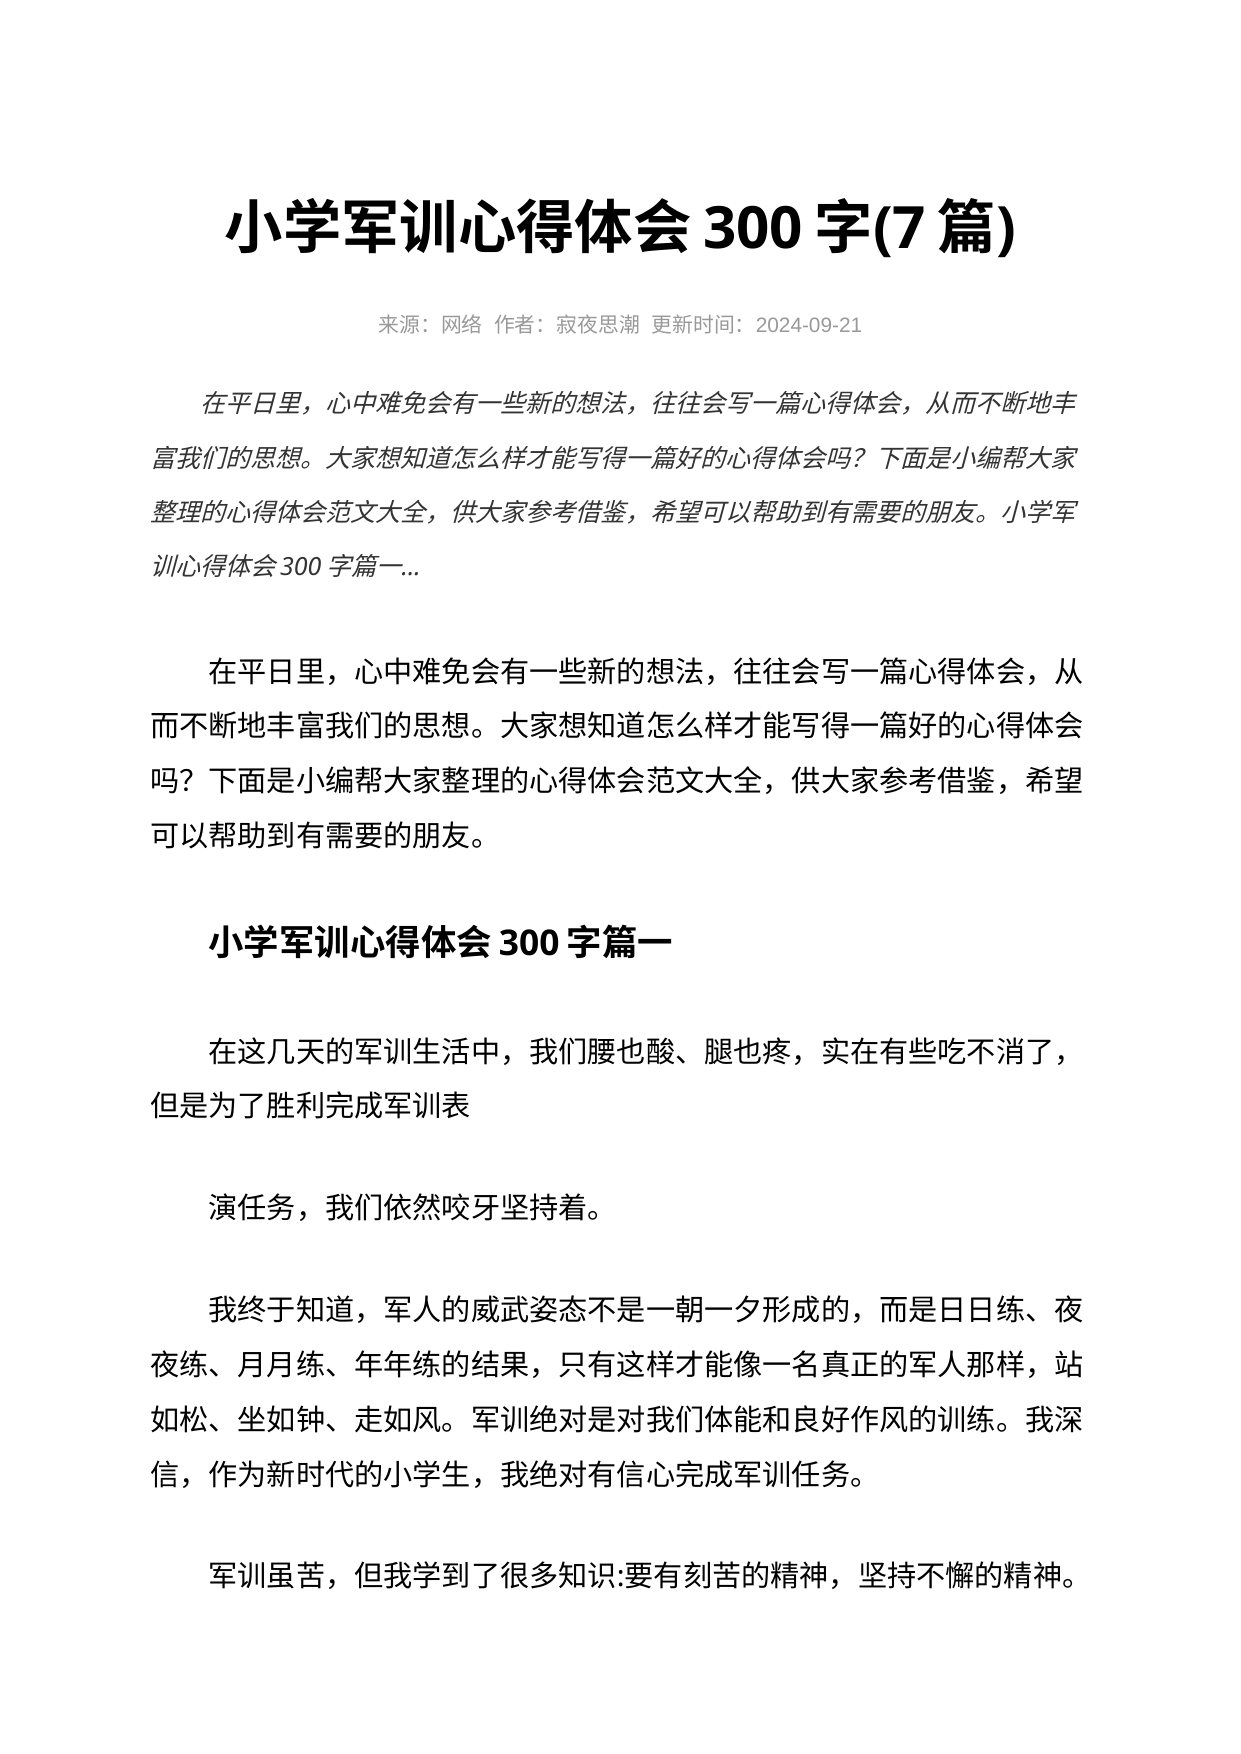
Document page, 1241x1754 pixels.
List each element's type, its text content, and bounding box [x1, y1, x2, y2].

text 在这几天的军训生活中，我们腰也酸、腿也疼，实在有些吃不消了，但是为了胜利完成军训表 [150, 1028, 1090, 1125]
text 小学军训心得体会300字篇一 [150, 914, 1090, 966]
text 演任务，我们依然咬牙坚持着。 [150, 1185, 1090, 1227]
text 在平日里，心中难免会有一些新的想法，往往会写一篇心得体会，从而不断地丰富我们的思想。大家想知道怎么样才能写得一篇好的心得体会吗？下面是小编帮大家整理的心得体会范文大全，供大家参考借鉴，希望可以帮助到有需要的朋友。 [150, 648, 1090, 855]
text 在平日里，心中难免会有一些新的想法，往往会写一篇心得体会，从而不断地丰富我们的思想。大家想知道怎么样才能写得一篇好的心得体会吗？下面是小编帮大家整理的心得体会范文大全，供大家参考借鉴，希望可以帮助到有需要的朋友。小学军训心得体会300字篇一... [150, 384, 1090, 583]
subtitle 小学军训心得体会300字(7篇) [150, 181, 1090, 266]
text 军训虽苦，但我学到了很多知识:要有刻苦的精神，坚持不懈的精神。 [150, 1553, 1090, 1595]
text 来源：网络 作者：寂夜思潮 更新时间：2024-09-21 [150, 313, 1090, 337]
text 我终于知道，军人的威武姿态不是一朝一夕形成的，而是日日练、夜夜练、月月练、年年练的结果，只有这样才能像一名真正的军人那样，站如松、坐如钟、走如风。军训绝对是对我们体能和良好作风的训练。我深信，作为新时代的小学生，我绝对有信心完成军训任务。 [150, 1287, 1090, 1493]
